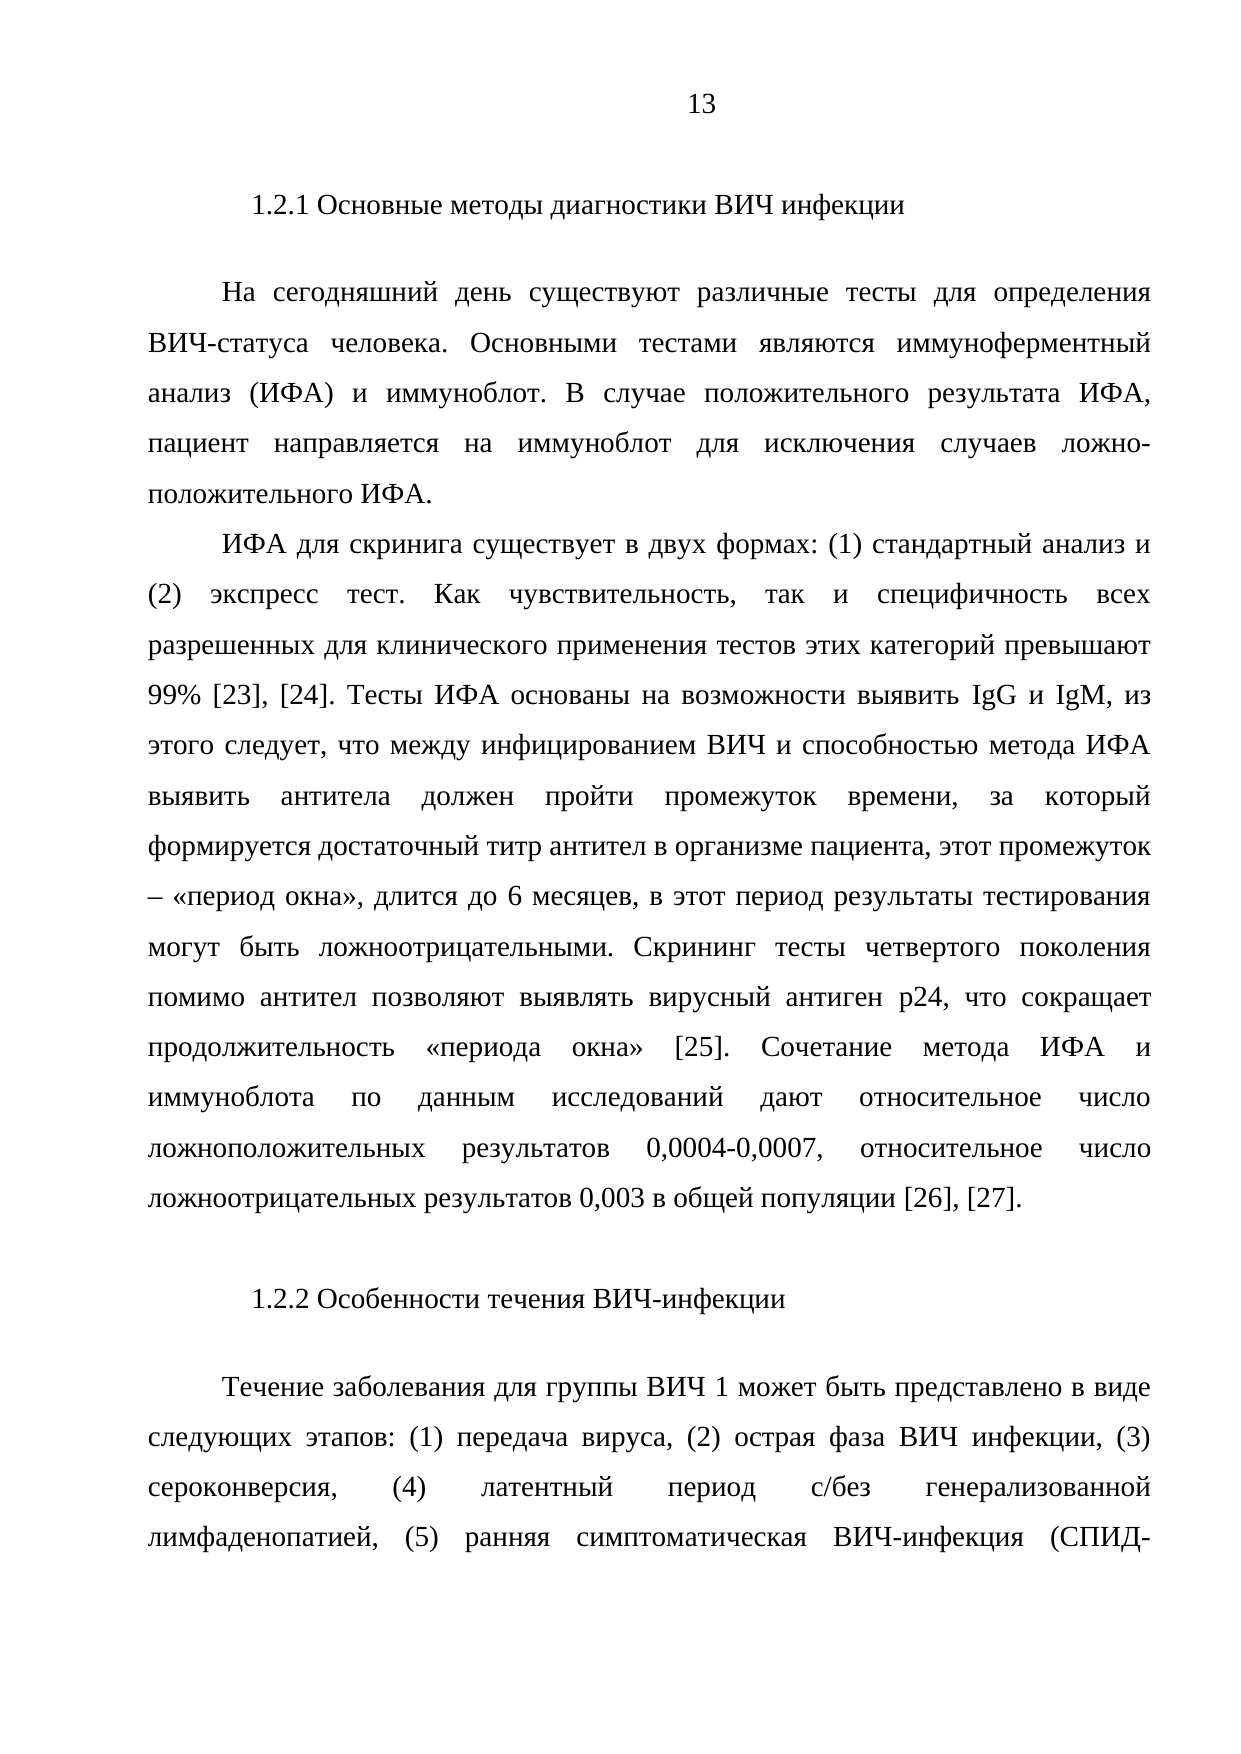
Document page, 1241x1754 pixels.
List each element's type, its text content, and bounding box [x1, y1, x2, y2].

text ИФА для скринига существует в двух формах: (1) стандартный анализ и (2) экспресс тест. Как чувствительность, так и специфичность всех разрешенных для клинического применения тестов этих категорий превышают 99% , . Тесты ИФА основаны на возможности выявить IgG и IgM, из этого следует, что между инфицированием ВИЧ и способностью метода ИФА выявить антитела должен пройти промежуток времени, за который формируется достаточный титр антител в организме пациента, этот промежуток – «период окна», длится до 6 месяцев, в этот период результаты тестирования могут быть ложноотрицательными. Скрининг тесты четвертого поколения помимо антител позволяют выявлять вирусный антиген p24, что сокращает продолжительность «периода окна» . Сочетание метода ИФА и иммуноблота по данным исследований дают относительное число ложноположительных результатов 0,0004-0,0007, относительное число ложноотрицательных результатов 0,003 в общей популяции , . [148, 526, 1152, 1214]
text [148, 1369, 1152, 1553]
subtitle 1.2.2 Особенности течения ВИЧ-инфекции [177, 1281, 1152, 1314]
subtitle 1.2.1 Основные методы диагностики ВИЧ инфекции [177, 187, 1152, 220]
text На сегодняшний день существуют различные тесты для определения ВИЧ-статуса человека. Основными тестами являются иммуноферментный анализ (ИФА) и иммуноблот. В случае положительного результата ИФА, пациент направляется на иммуноблот для исключения случаев ложно-положительного ИФА. [148, 274, 1152, 509]
